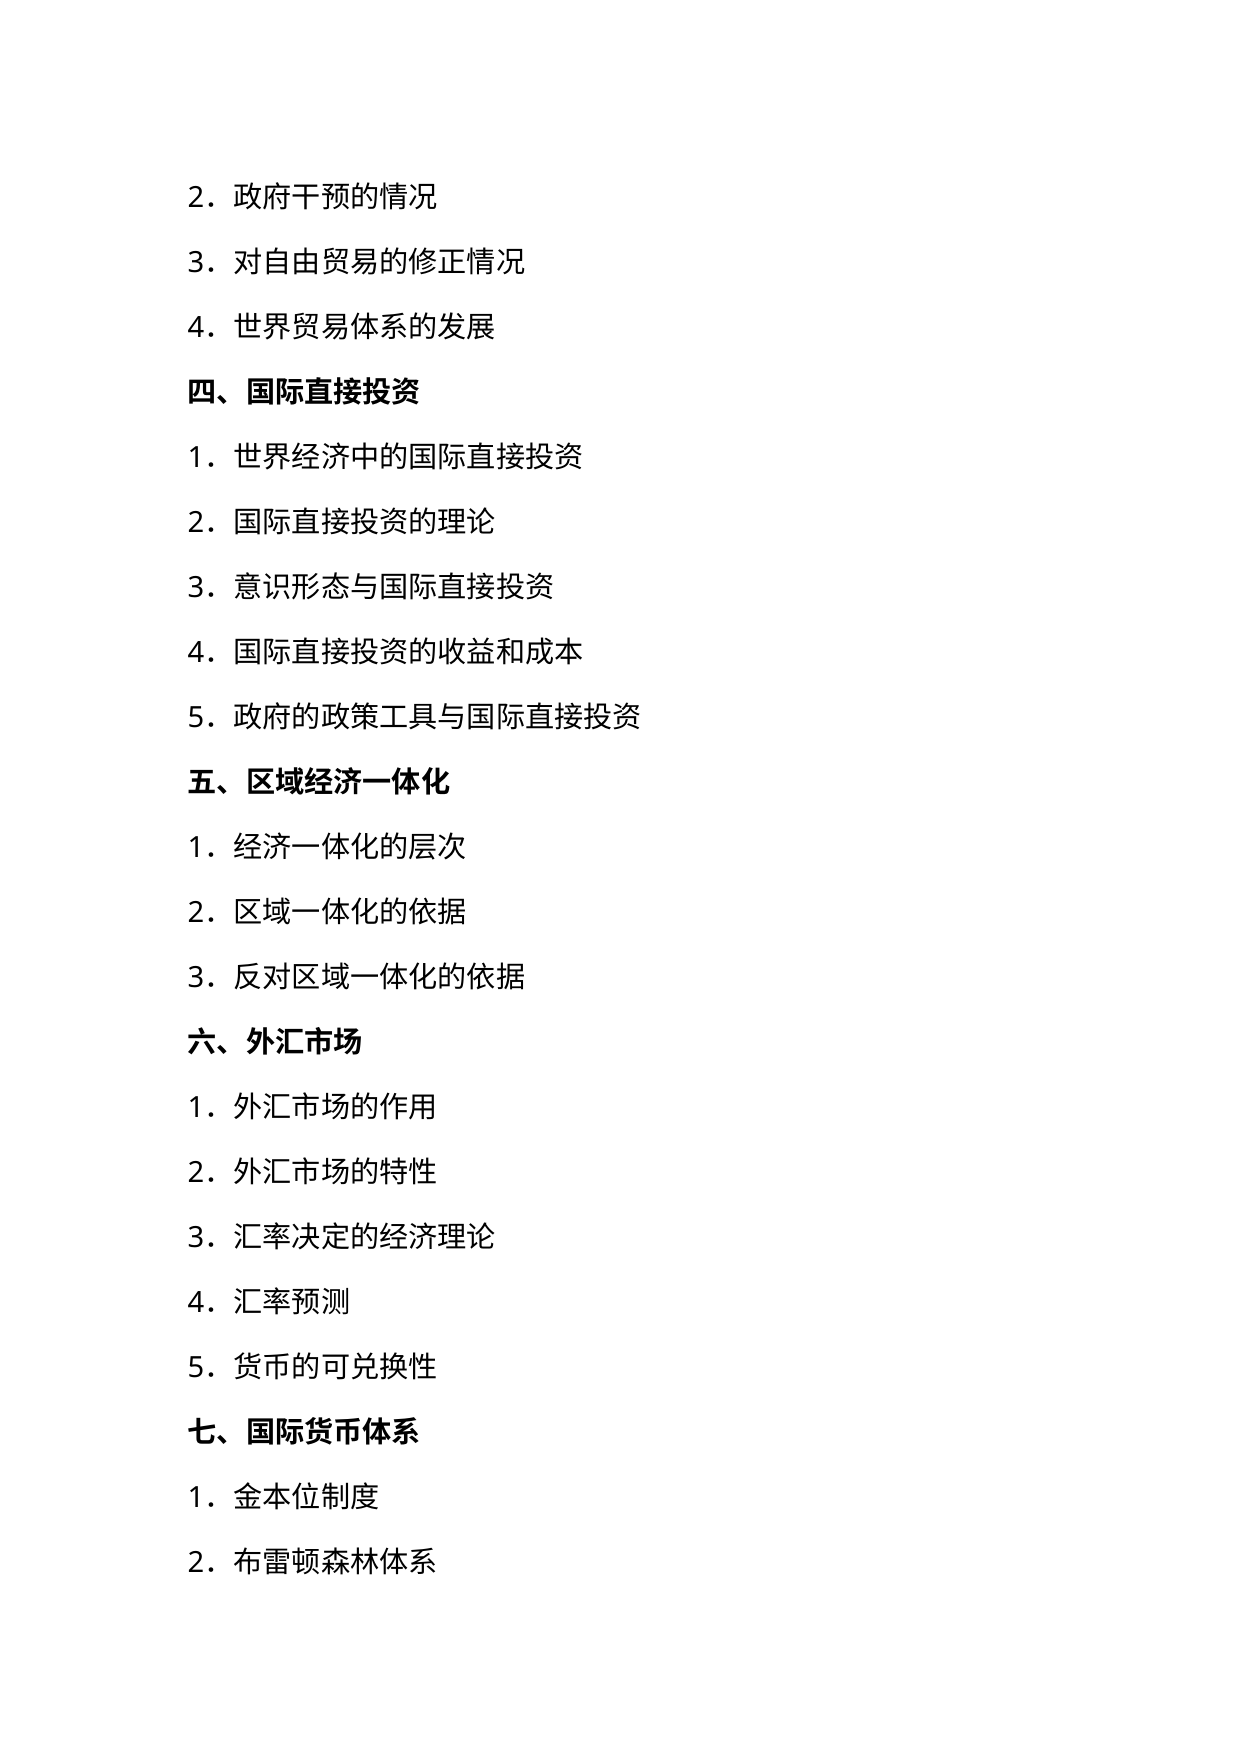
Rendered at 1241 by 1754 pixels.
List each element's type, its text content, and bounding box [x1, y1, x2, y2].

text 4．世界贸易体系的发展 [187, 292, 1053, 357]
text 4．汇率预测 [187, 1267, 1053, 1332]
text 3．反对区域一体化的依据 [187, 942, 1053, 1007]
text 3．意识形态与国际直接投资 [187, 552, 1053, 617]
text 1．世界经济中的国际直接投资 [187, 422, 1053, 487]
text 2．外汇市场的特性 [187, 1137, 1053, 1202]
text 4．国际直接投资的收益和成本 [187, 617, 1053, 682]
text 四、国际直接投资 [187, 357, 1053, 422]
text 1．金本位制度 [187, 1462, 1053, 1527]
text 1．经济一体化的层次 [187, 812, 1053, 877]
text 七、国际货币体系 [187, 1397, 1053, 1462]
text 2．政府干预的情况 [187, 162, 1053, 227]
text 5．政府的政策工具与国际直接投资 [187, 682, 1053, 747]
text 3．汇率决定的经济理论 [187, 1202, 1053, 1267]
text 五、区域经济一体化 [187, 747, 1053, 812]
text 2．区域一体化的依据 [187, 877, 1053, 942]
text 2．布雷顿森林体系 [187, 1527, 1053, 1592]
text 2．国际直接投资的理论 [187, 487, 1053, 552]
text 1．外汇市场的作用 [187, 1072, 1053, 1137]
text 3．对自由贸易的修正情况 [187, 227, 1053, 292]
text 六、外汇市场 [187, 1007, 1053, 1072]
text 5．货币的可兑换性 [187, 1332, 1053, 1397]
